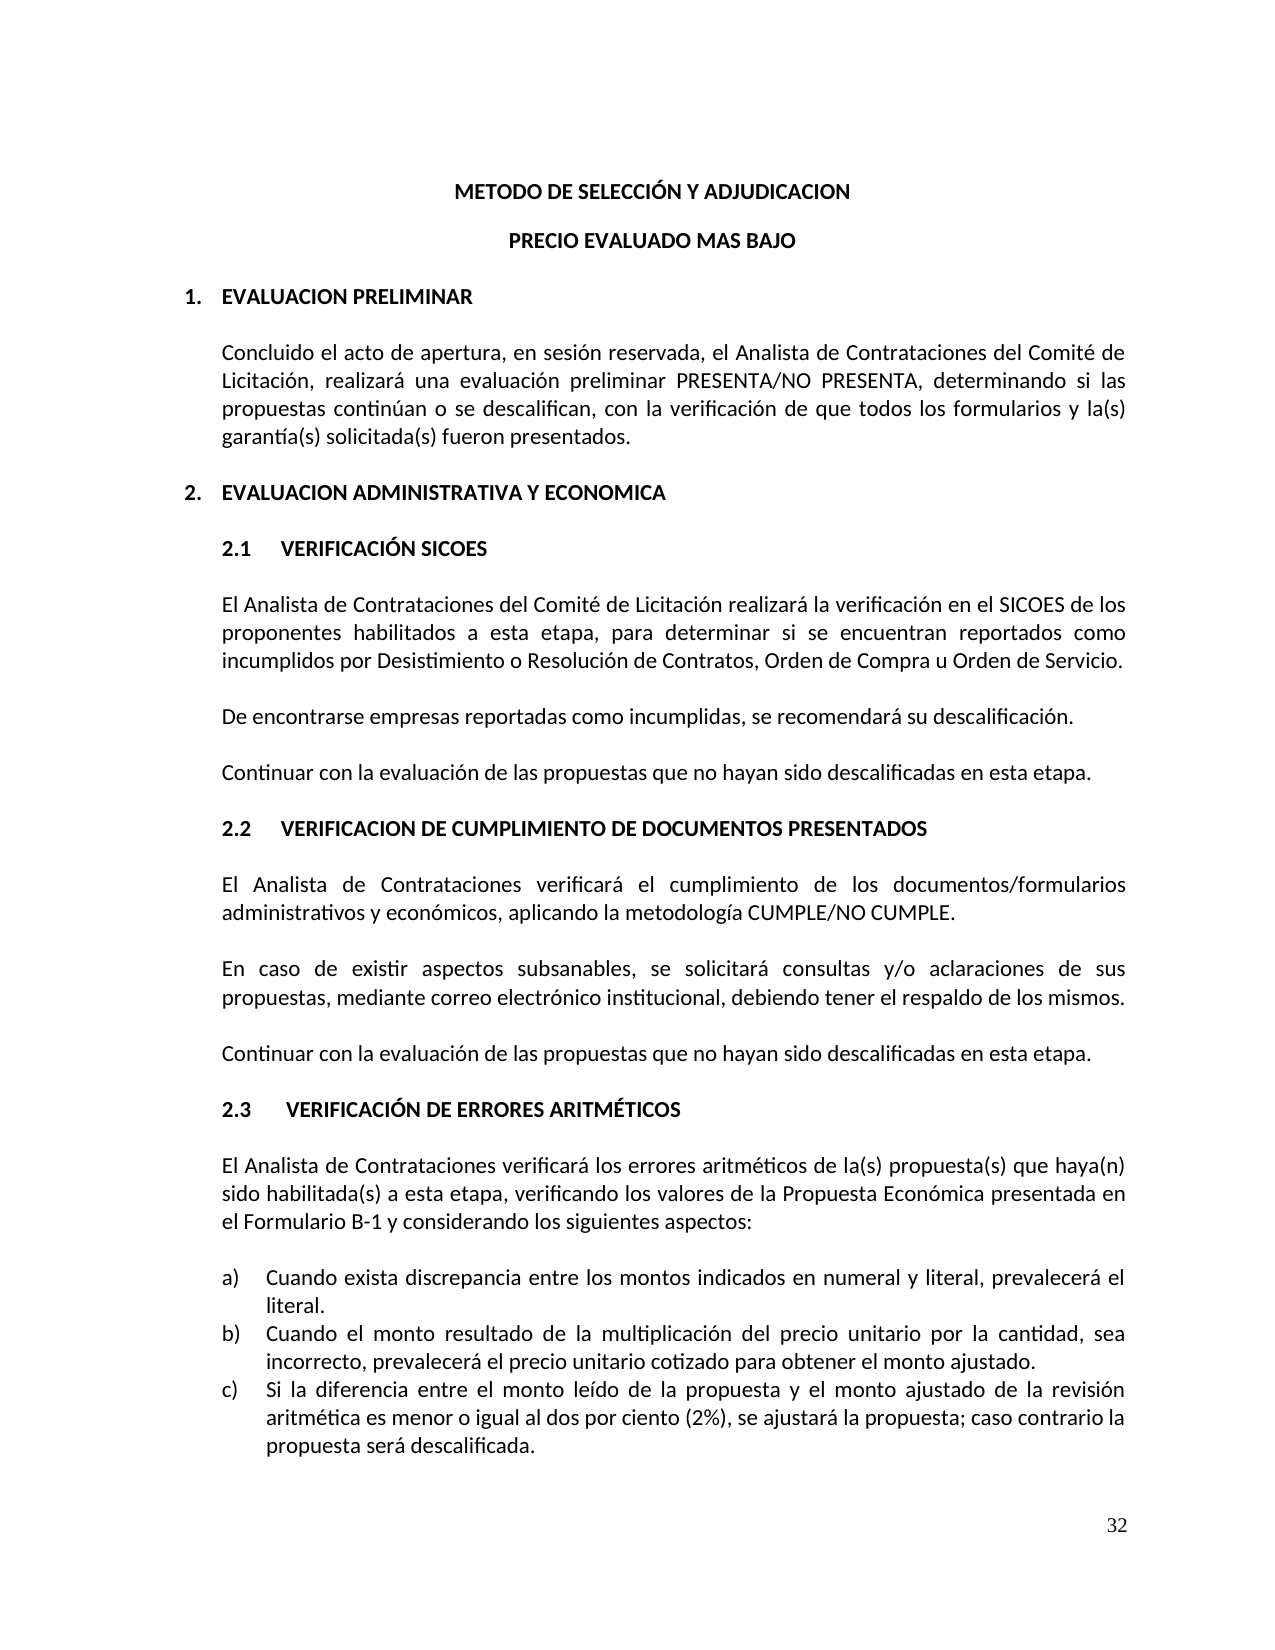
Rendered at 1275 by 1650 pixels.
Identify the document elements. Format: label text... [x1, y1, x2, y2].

text El Analista de Contrataciones verificará los errores aritméticos de la(s) propuesta(s) que haya(n) sido habilitada(s) a esta etapa, verificando los valores de la Propuesta Económica presentada en el Formulario B-1 y considerando los siguientes aspectos: [222, 1151, 1127, 1235]
text El Analista de Contrataciones del Comité de Licitación realizará la verificación en el SICOES de los proponentes habilitados a esta etapa, para determinar si se encuentran reportados como incumplidos por Desistimiento o Resolución de Contratos, Orden de Compra u Orden de Servicio. [222, 590, 1127, 674]
list EVALUACION PRELIMINAR [184, 282, 1127, 310]
text METODO DE SELECCIÓN Y ADJUDICACION [177, 177, 1127, 205]
text Continuar con la evaluación de las propuestas que no hayan sido descalificadas en esta etapa. [222, 1039, 1127, 1067]
list Cuando exista discrepancia entre los montos indicados en numeral y literal, prevalecerá el literal. [222, 1263, 1127, 1319]
list VERIFICACIÓN SICOES [222, 534, 1127, 562]
text PRECIO EVALUADO MAS BAJO [177, 226, 1127, 254]
text Concluido el acto de apertura, en sesión reservada, el Analista de Contrataciones del Comité de Licitación, realizará una evaluación preliminar PRESENTA/NO PRESENTA, determinando si las propuestas continúan o se descalifican, con la verificación de que todos los formularios y la(s) garantía(s) solicitada(s) fueron presentados. [222, 338, 1127, 450]
list EVALUACION ADMINISTRATIVA Y ECONOMICA [184, 478, 1127, 506]
list VERIFICACION DE CUMPLIMIENTO DE DOCUMENTOS PRESENTADOS [222, 814, 1127, 842]
text El Analista de Contrataciones verificará el cumplimiento de los documentos/formularios administrativos y económicos, aplicando la metodología CUMPLE/NO CUMPLE. [222, 871, 1127, 927]
text De encontrarse empresas reportadas como incumplidas, se recomendará su descalificación. [222, 702, 1127, 730]
text Continuar con la evaluación de las propuestas que no hayan sido descalificadas en esta etapa. [222, 758, 1127, 786]
list Si la diferencia entre el monto leído de la propuesta y el monto ajustado de la revisión aritmética es menor o igual al dos por ciento (2%), se ajustará la propuesta; caso contrario la propuesta será descalificada. [222, 1375, 1127, 1459]
list Cuando el monto resultado de la multiplicación del precio unitario por la cantidad, sea incorrecto, prevalecerá el precio unitario cotizado para obtener el monto ajustado. [222, 1319, 1127, 1375]
text En caso de existir aspectos subsanables, se solicitará consultas y/o aclaraciones de sus propuestas, mediante correo electrónico institucional, debiendo tener el respaldo de los mismos. [222, 954, 1127, 1011]
list VERIFICACIÓN DE ERRORES ARITMÉTICOS [222, 1095, 1127, 1123]
